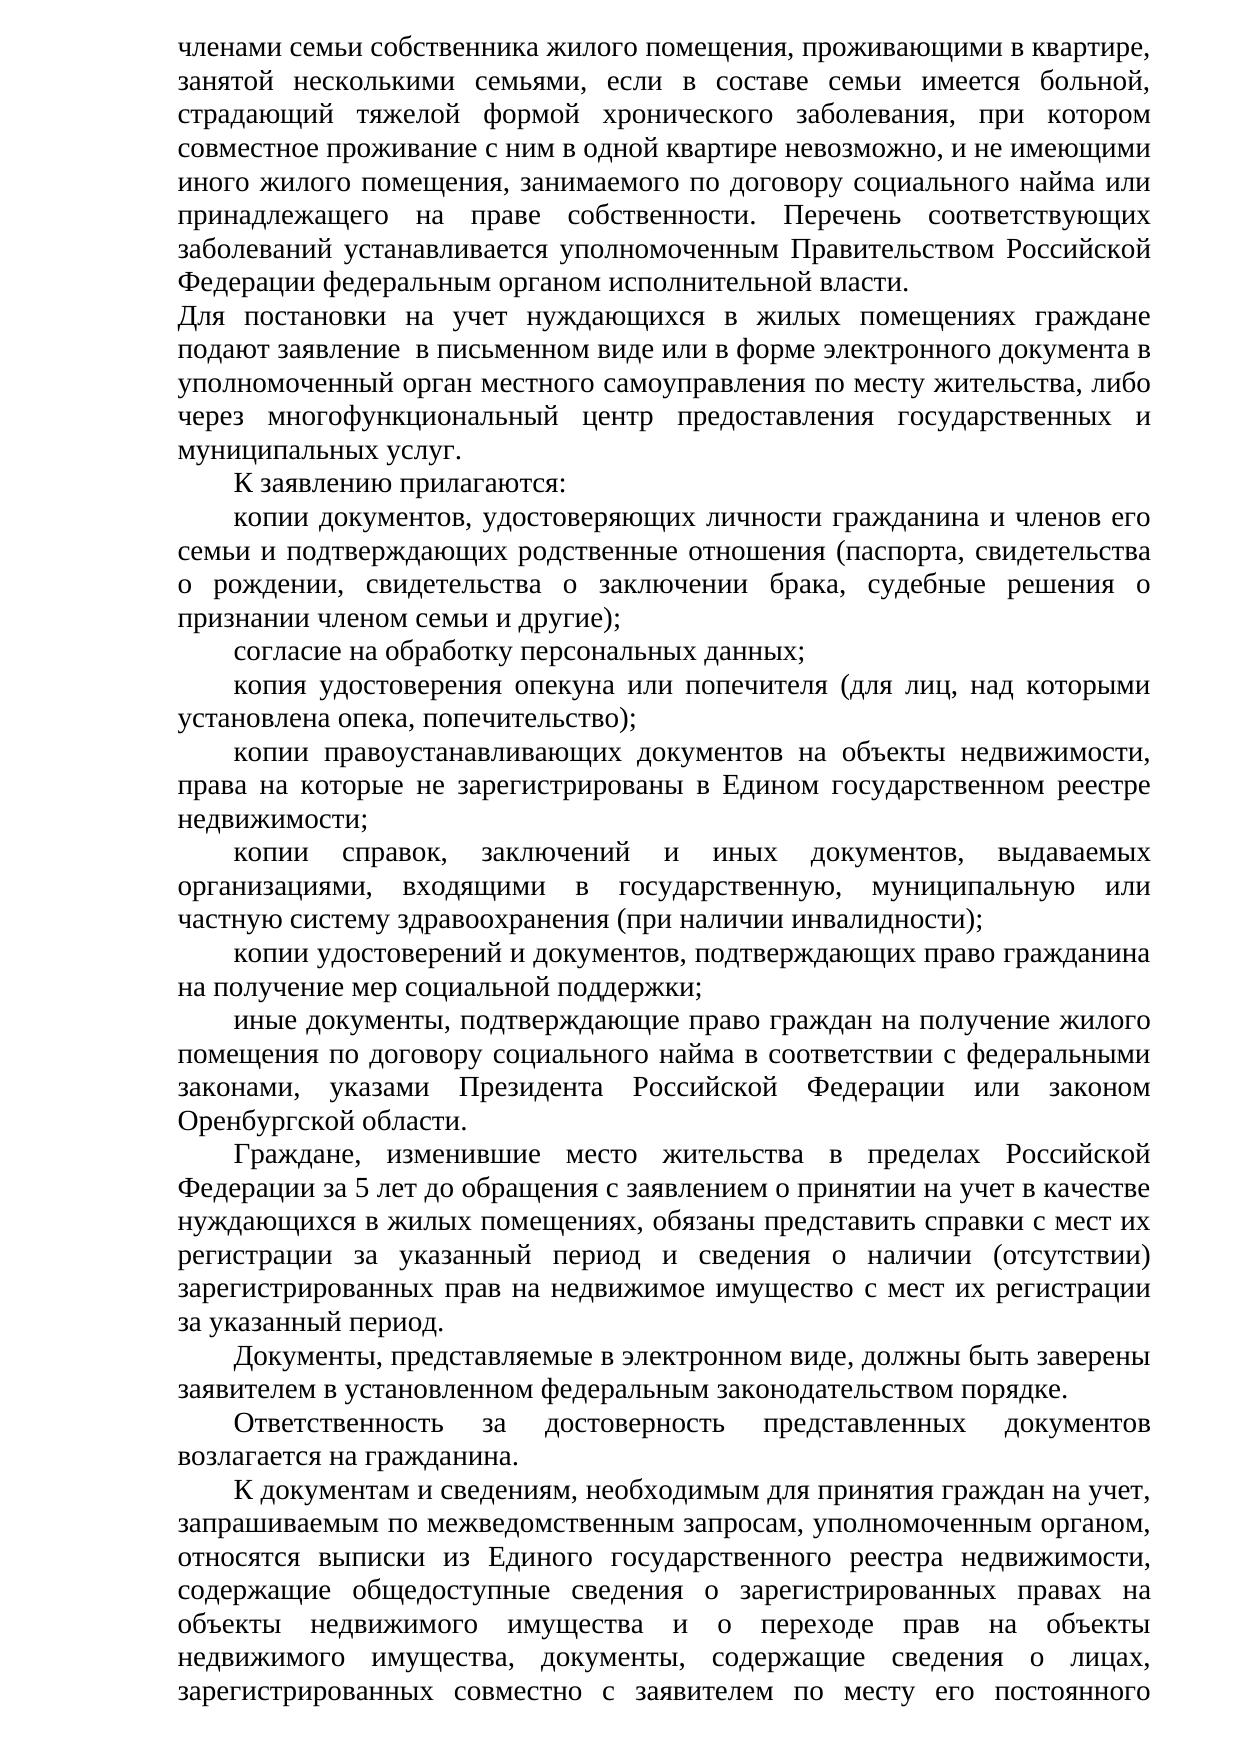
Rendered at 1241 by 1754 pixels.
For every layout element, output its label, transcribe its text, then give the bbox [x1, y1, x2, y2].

text согласие на обработку персональных данных; [177, 633, 1152, 667]
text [177, 1472, 1152, 1707]
text Граждане, изменившие место жительства в пределах Российской Федерации за 5 лет до обращения с заявлением о принятии на учет в качестве нуждающихся в жилых помещениях, обязаны представить справки с мест их регистрации за указанный период и сведения о наличии (отсутствии) зарегистрированных прав на недвижимое имущество с мест их регистрации за указанный период. [177, 1136, 1152, 1338]
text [177, 29, 1152, 298]
text иные документы, подтверждающие право граждан на получение жилого помещения по договору социального найма в соответствии с федеральными законами, указами Президента Российской Федерации или законом Оренбургской области. [177, 1002, 1152, 1136]
text К заявлению прилагаются: [177, 466, 1152, 499]
text копии справок, заключений и иных документов, выдаваемых организациями, входящими в государственную, муниципальную или частную систему здравоохранения (при наличии инвалидности); [177, 834, 1152, 935]
text Для постановки на учет нуждающихся в жилых помещениях граждане подают заявление в письменном виде или в форме электронного документа в уполномоченный орган местного самоуправления по месту жительства, либо через многофункциональный центр предоставления государственных и муниципальных услуг. [177, 298, 1152, 466]
text копии удостоверений и документов, подтверждающих право гражданина на получение мер социальной поддержки; [177, 935, 1152, 1002]
text Ответственность за достоверность представленных документов возлагается на гражданина. [177, 1405, 1152, 1472]
text Документы, представляемые в электронном виде, должны быть заверены заявителем в установленном федеральным законодательством порядке. [177, 1338, 1152, 1405]
text копии документов, удостоверяющих личности гражданина и членов его семьи и подтверждающих родственные отношения (паспорта, свидетельства о рождении, свидетельства о заключении брака, судебные решения о признании членом семьи и другие); [177, 499, 1152, 633]
text копии правоустанавливающих документов на объекты недвижимости, права на которые не зарегистрированы в Едином государственном реестре недвижимости; [177, 734, 1152, 834]
text копия удостоверения опекуна или попечителя (для лиц, над которыми установлена опека, попечительство); [177, 667, 1152, 734]
